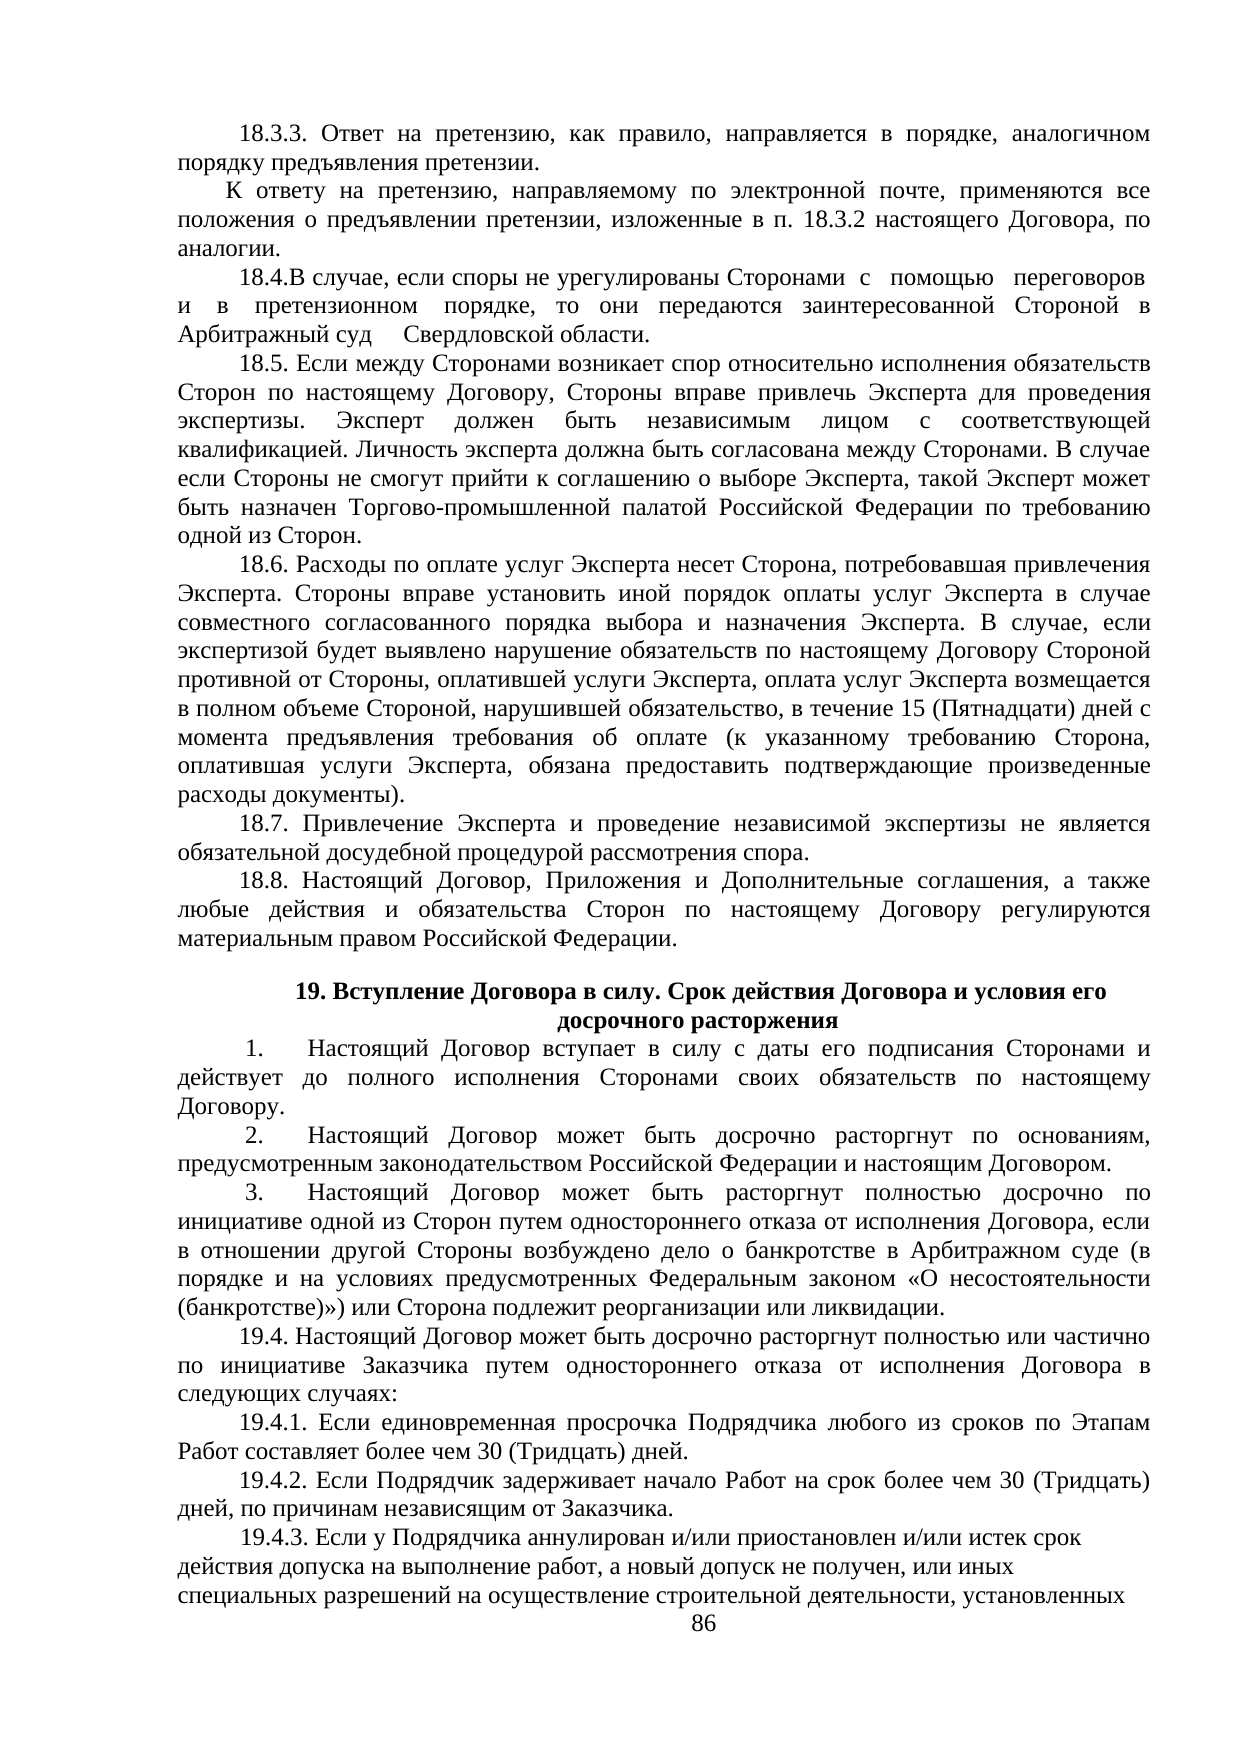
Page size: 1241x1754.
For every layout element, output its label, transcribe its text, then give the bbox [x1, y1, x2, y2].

text 19.4.2. Если Подрядчик задерживает начало Работ на срок более чем 30 (Тридцать) дней, по причинам независящим от Заказчика. [177, 1465, 1152, 1522]
text К ответу на претензию, направляемому по электронной почте, применяются все положения о предъявлении претензии, изложенные в п. 18.3.2 настоящего Договора, по аналогии. [177, 176, 1152, 262]
list Настоящий Договор вступает в силу с даты его подписания Сторонами и действует до полного исполнения Сторонами своих обязательств по настоящему Договору. [177, 1033, 1152, 1120]
list Настоящий Договор может быть расторгнут полностью досрочно по инициативе одной из Сторон путем одностороннего отказа от исполнения Договора, если в отношении другой Стороны возбуждено дело о банкротстве в Арбитражном суде (в порядке и на условиях предусмотренных Федеральным законом «О несостоятельности (банкротстве)») или Сторона подлежит реорганизации или ликвидации. [177, 1177, 1152, 1321]
text 19.4.1. Если единовременная просрочка Подрядчика любого из сроков по Этапам Работ составляет более чем 30 (Тридцать) дней. [177, 1407, 1152, 1465]
text досрочного расторжения [177, 1005, 1152, 1033]
text 18.5. Если между Сторонами возникает спор относительно исполнения обязательств Сторон по настоящему Договору, Стороны вправе привлечь Эксперта для проведения экспертизы. Эксперт должен быть независимым лицом с соответствующей квалификацией. Личность эксперта должна быть согласована между Сторонами. В случае если Стороны не смогут прийти к соглашению о выборе Эксперта, такой Эксперт может быть назначен Торгово-промышленной палатой Российской Федерации по требованию одной из Сторон. [177, 348, 1152, 549]
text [177, 1522, 1152, 1608]
text 18.8. Настоящий Договор, Приложения и Дополнительные соглашения, а также любые действия и обязательства Сторон по настоящему Договору регулируются материальным правом Российской Федерации. [177, 866, 1152, 952]
list Настоящий Договор может быть досрочно расторгнут по основаниям, предусмотренным законодательством Российской Федерации и настоящим Договором. [177, 1120, 1152, 1177]
text 18.4.В случае, если споры не урегулированы Сторонами с помощью переговоров и в претензионном порядке, то они передаются заинтересованной Стороной в Арбитражный суд Свердловской области. [177, 262, 1152, 348]
text 18.3.3. Ответ на претензию, как правило, направляется в порядке, аналогичном порядку предъявления претензии. [177, 118, 1152, 176]
text 19.4. Настоящий Договор может быть досрочно расторгнут полностью или частично по инициативе Заказчика путем одностороннего отказа от исполнения Договора в следующих случаях: [177, 1321, 1152, 1407]
text 18.7. Привлечение Эксперта и проведение независимой экспертизы не является обязательной досудебной процедурой рассмотрения спора. [177, 808, 1152, 866]
text 18.6. Расходы по оплате услуг Эксперта несет Сторона, потребовавшая привлечения Эксперта. Стороны вправе установить иной порядок оплаты услуг Эксперта в случае совместного согласованного порядка выбора и назначения Эксперта. В случае, если экспертизой будет выявлено нарушение обязательств по настоящему Договору Стороной противной от Стороны, оплатившей услуги Эксперта, оплата услуг Эксперта возмещается в полном объеме Стороной, нарушившей обязательство, в течение 15 (Пятнадцати) дней с момента предъявления требования об оплате (к указанному требованию Сторона, оплатившая услуги Эксперта, обязана предоставить подтверждающие произведенные расходы документы). [177, 549, 1152, 808]
text 19. Вступление Договора в силу. Срок действия Договора и условия его [177, 976, 1152, 1005]
